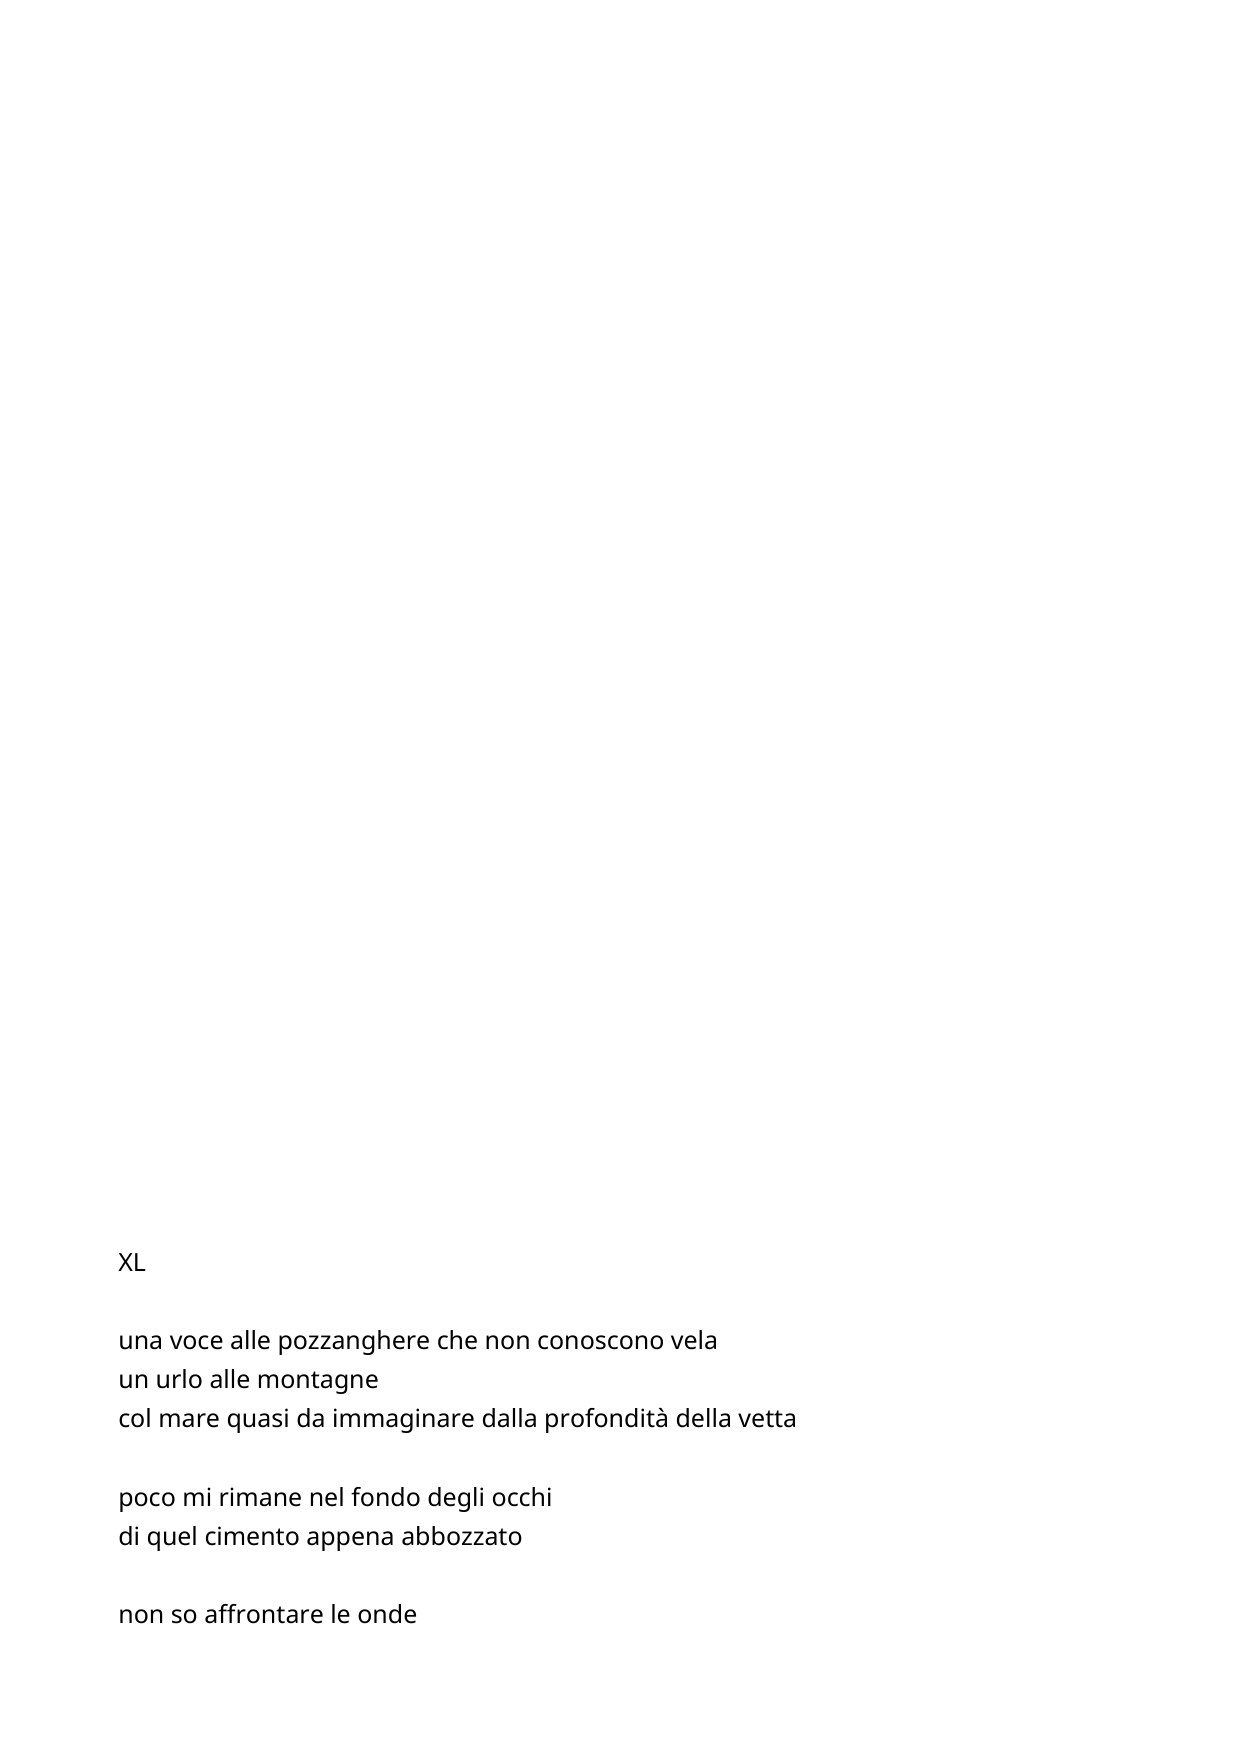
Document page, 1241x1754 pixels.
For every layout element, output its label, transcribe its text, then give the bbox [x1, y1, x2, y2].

text poco mi rimane nel fondo degli occhi [118, 1479, 1122, 1513]
text una voce alle pozzanghere che non conoscono vela [118, 1323, 1122, 1357]
text XL [118, 1244, 1122, 1278]
text di quel cimento appena abbozzato [118, 1518, 1122, 1552]
text col mare quasi da immaginare dalla profondità della vetta [118, 1401, 1122, 1435]
text un urlo alle montagne [118, 1362, 1122, 1396]
text non so affrontare le onde [118, 1597, 1122, 1631]
